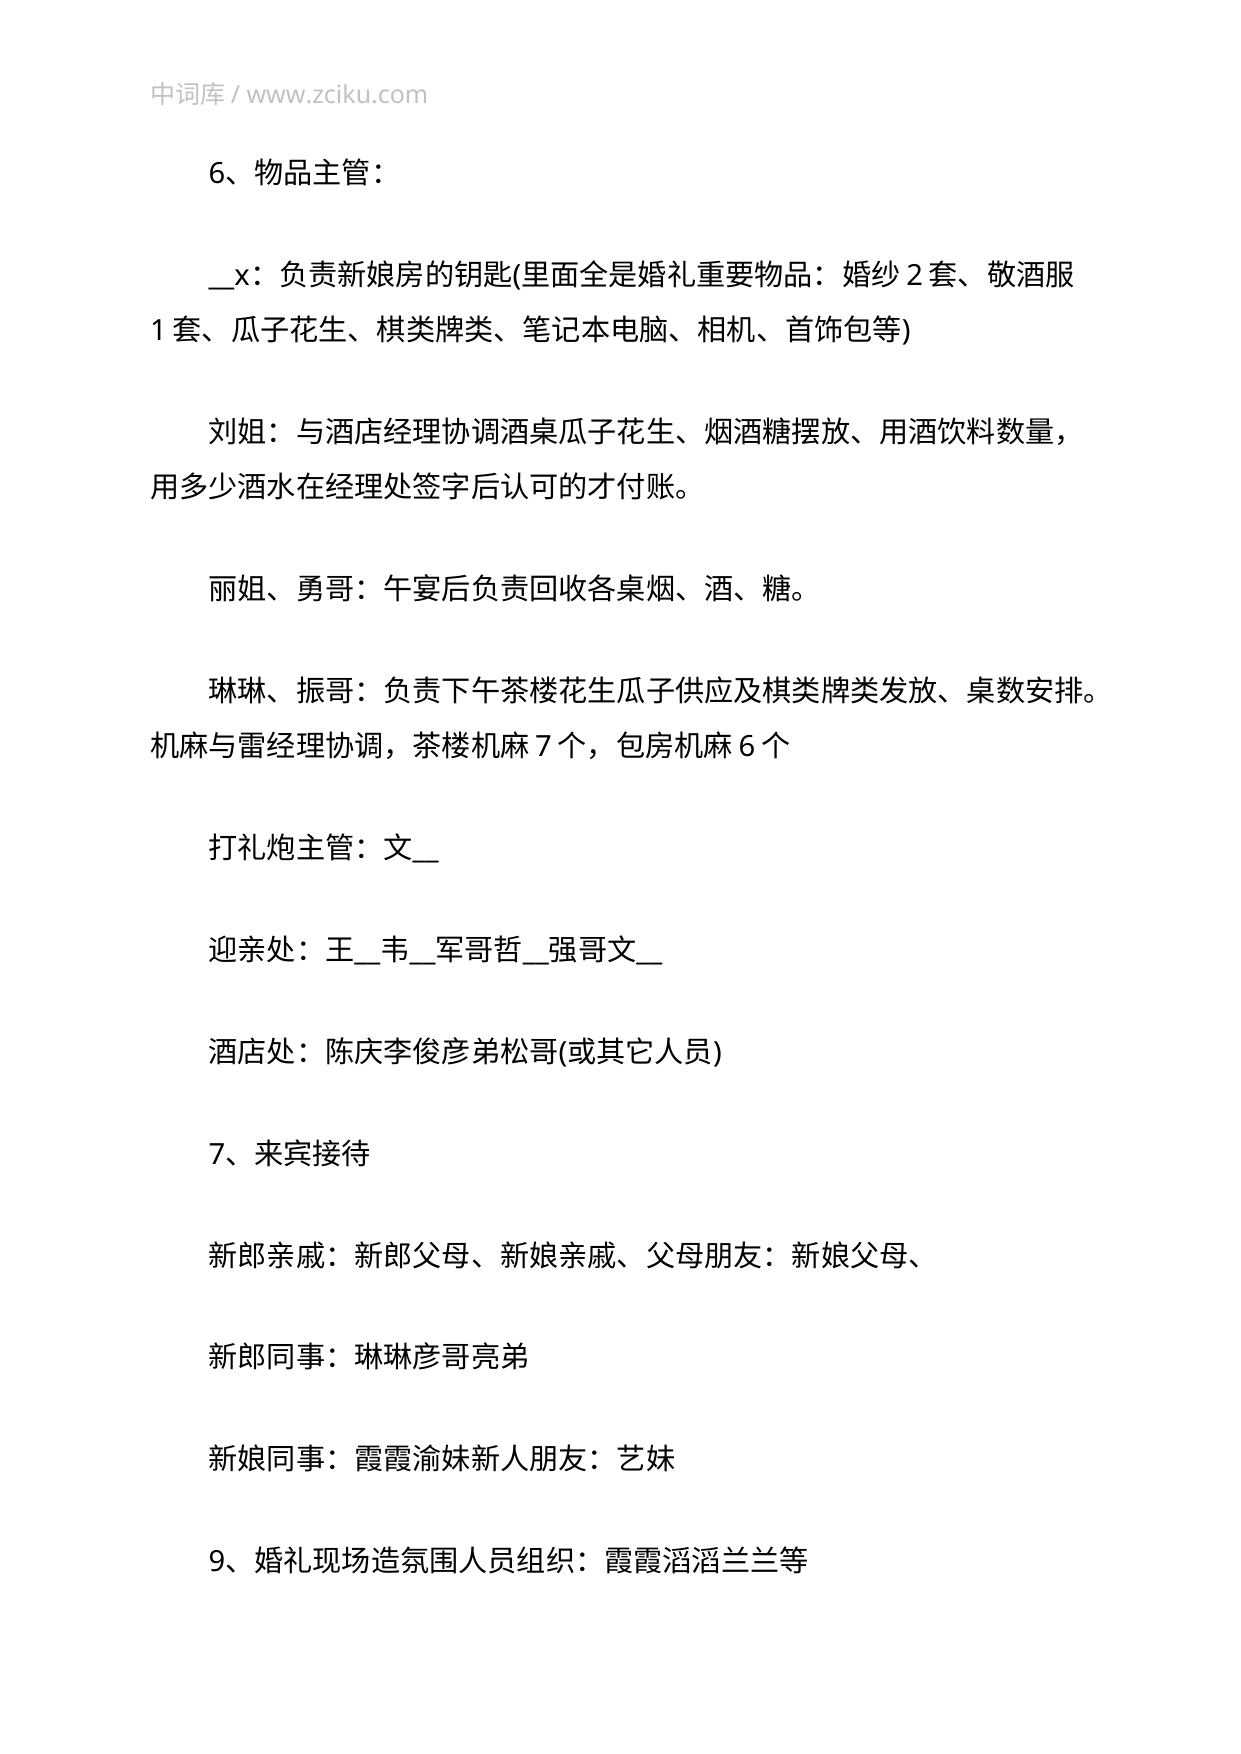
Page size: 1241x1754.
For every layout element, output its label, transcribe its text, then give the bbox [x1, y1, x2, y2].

text 7、来宾接待 [150, 1130, 1090, 1173]
text 丽姐、勇哥：午宴后负责回收各桌烟、酒、糖。 [150, 566, 1090, 608]
text 打礼炮主管：文__ [150, 824, 1090, 867]
text 酒店处：陈庆李俊彦弟松哥(或其它人员) [150, 1028, 1090, 1071]
text __x：负责新娘房的钥匙(里面全是婚礼重要物品：婚纱2套、敬酒服1套、瓜子花生、棋类牌类、笔记本电脑、相机、首饰包等) [150, 252, 1090, 349]
text 琳琳、振哥：负责下午茶楼花生瓜子供应及棋类牌类发放、桌数安排。机麻与雷经理协调，茶楼机麻7个，包房机麻6个 [150, 667, 1090, 765]
text 9、婚礼现场造氛围人员组织：霞霞滔滔兰兰等 [150, 1537, 1090, 1580]
text 新郎同事：琳琳彦哥亮弟 [150, 1334, 1090, 1376]
text 新郎亲戚：新郎父母、新娘亲戚、父母朋友：新娘父母、 [150, 1232, 1090, 1274]
text 迎亲处：王__韦__军哥哲__强哥文__ [150, 926, 1090, 969]
text 新娘同事：霞霞渝妹新人朋友：艺妹 [150, 1436, 1090, 1478]
text 刘姐：与酒店经理协调酒桌瓜子花生、烟酒糖摆放、用酒饮料数量，用多少酒水在经理处签字后认可的才付账。 [150, 409, 1090, 506]
text 6、物品主管： [150, 150, 1090, 192]
